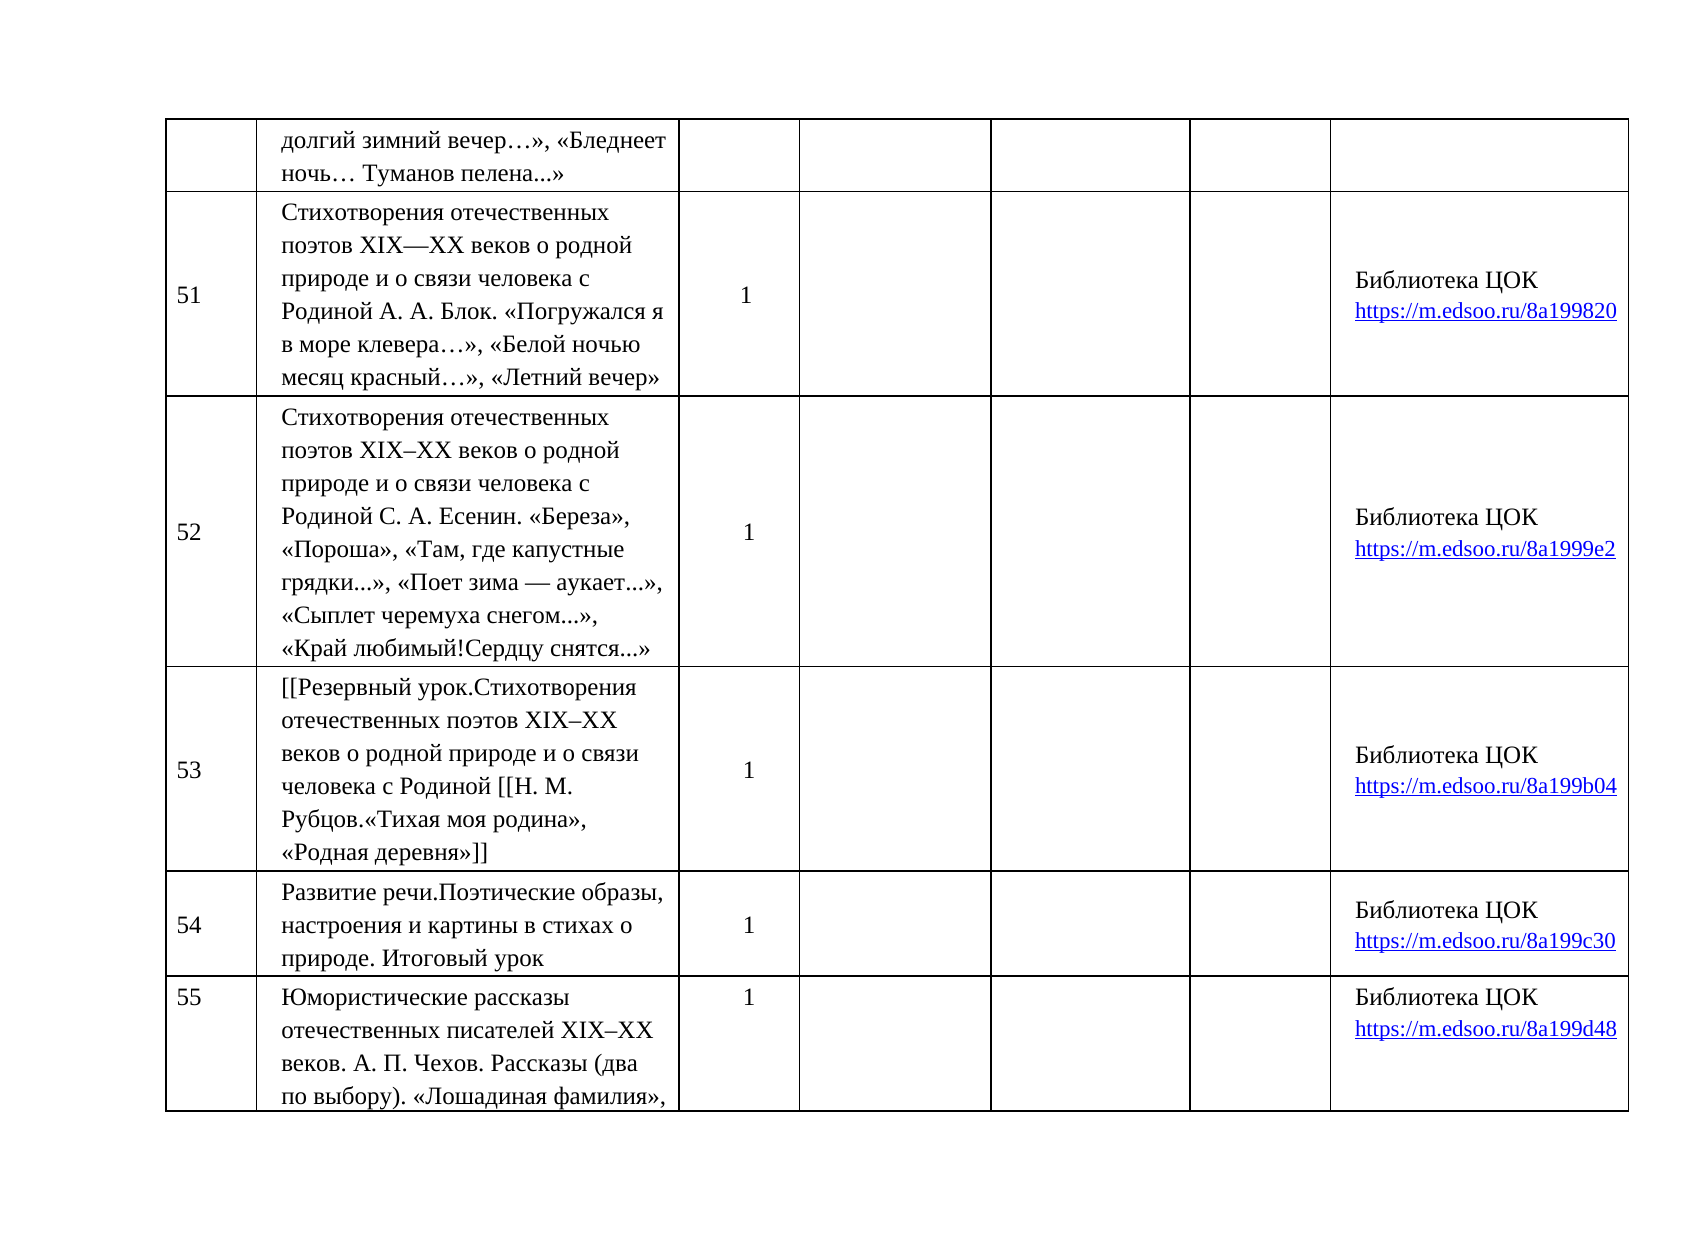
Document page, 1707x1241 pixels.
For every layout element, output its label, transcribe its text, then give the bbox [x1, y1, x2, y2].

table_cell Стихотворения отечественных поэтов XIX–ХХ веков о родной природе и о связи человека с Родиной С. А. Есенин. «Береза», «Пороша», «Там, где капустные грядки...», «Поет зима — аукает...», «Сыплет черемуха снегом...», «Край любимый!Сердцу снятся...» [257, 397, 678, 666]
table_cell [1191, 192, 1330, 395]
table_cell [1191, 977, 1330, 1110]
table_cell 54 [167, 872, 256, 975]
table_cell [992, 872, 1189, 975]
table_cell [257, 120, 678, 191]
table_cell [1331, 120, 1628, 191]
table_cell [1191, 667, 1330, 870]
table_cell 50 [167, 120, 256, 191]
table_cell [800, 872, 990, 975]
table_cell 1 [680, 667, 799, 870]
table_cell [1191, 120, 1330, 191]
table_cell 52 [167, 397, 256, 666]
table_cell 55 [167, 977, 256, 1110]
table_cell [800, 667, 990, 870]
table_cell Библиотека ЦОК https://m.edsoo.ru/8a1999e2 [1331, 397, 1628, 666]
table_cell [1331, 977, 1628, 1110]
table_cell 1 [680, 192, 799, 395]
table_cell 1 [680, 120, 799, 191]
table_cell 51 [167, 192, 256, 395]
table_cell [992, 192, 1189, 395]
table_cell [257, 977, 678, 1110]
table_cell [1191, 872, 1330, 975]
table_cell [800, 192, 990, 395]
table_cell Библиотека ЦОК https://m.edsoo.ru/8a199c30 [1331, 872, 1628, 975]
table_cell Библиотека ЦОК https://m.edsoo.ru/8a199b04 [1331, 667, 1628, 870]
table_cell 1 [680, 977, 799, 1110]
table_cell [800, 120, 990, 191]
table_cell [800, 977, 990, 1110]
table_cell Стихотворения отечественных поэтов XIX—ХХ веков о родной природе и о связи человека с Родиной А. А. Блок. «Погружался я в море клевера…», «Белой ночью месяц красный…», «Летний вечер» [257, 192, 678, 395]
table_cell [992, 397, 1189, 666]
table_cell [1191, 397, 1330, 666]
table_cell 1 [680, 872, 799, 975]
table_cell [992, 120, 1189, 191]
table_cell [[Резервный урок.Стихотворения отечественных поэтов XIX–ХХ веков о родной природе и о связи человека с Родиной [[Н. М. Рубцов.«Тихая моя родина», «Родная деревня»]] [257, 667, 678, 870]
table_cell Библиотека ЦОК https://m.edsoo.ru/8a199820 [1331, 192, 1628, 395]
table_cell [992, 667, 1189, 870]
table_cell Развитие речи.Поэтические образы, настроения и картины в стихах о природе. Итоговый урок [257, 872, 678, 975]
table_cell [992, 977, 1189, 1110]
table_cell 53 [167, 667, 256, 870]
table_cell 1 [680, 397, 799, 666]
table_cell [800, 397, 990, 666]
